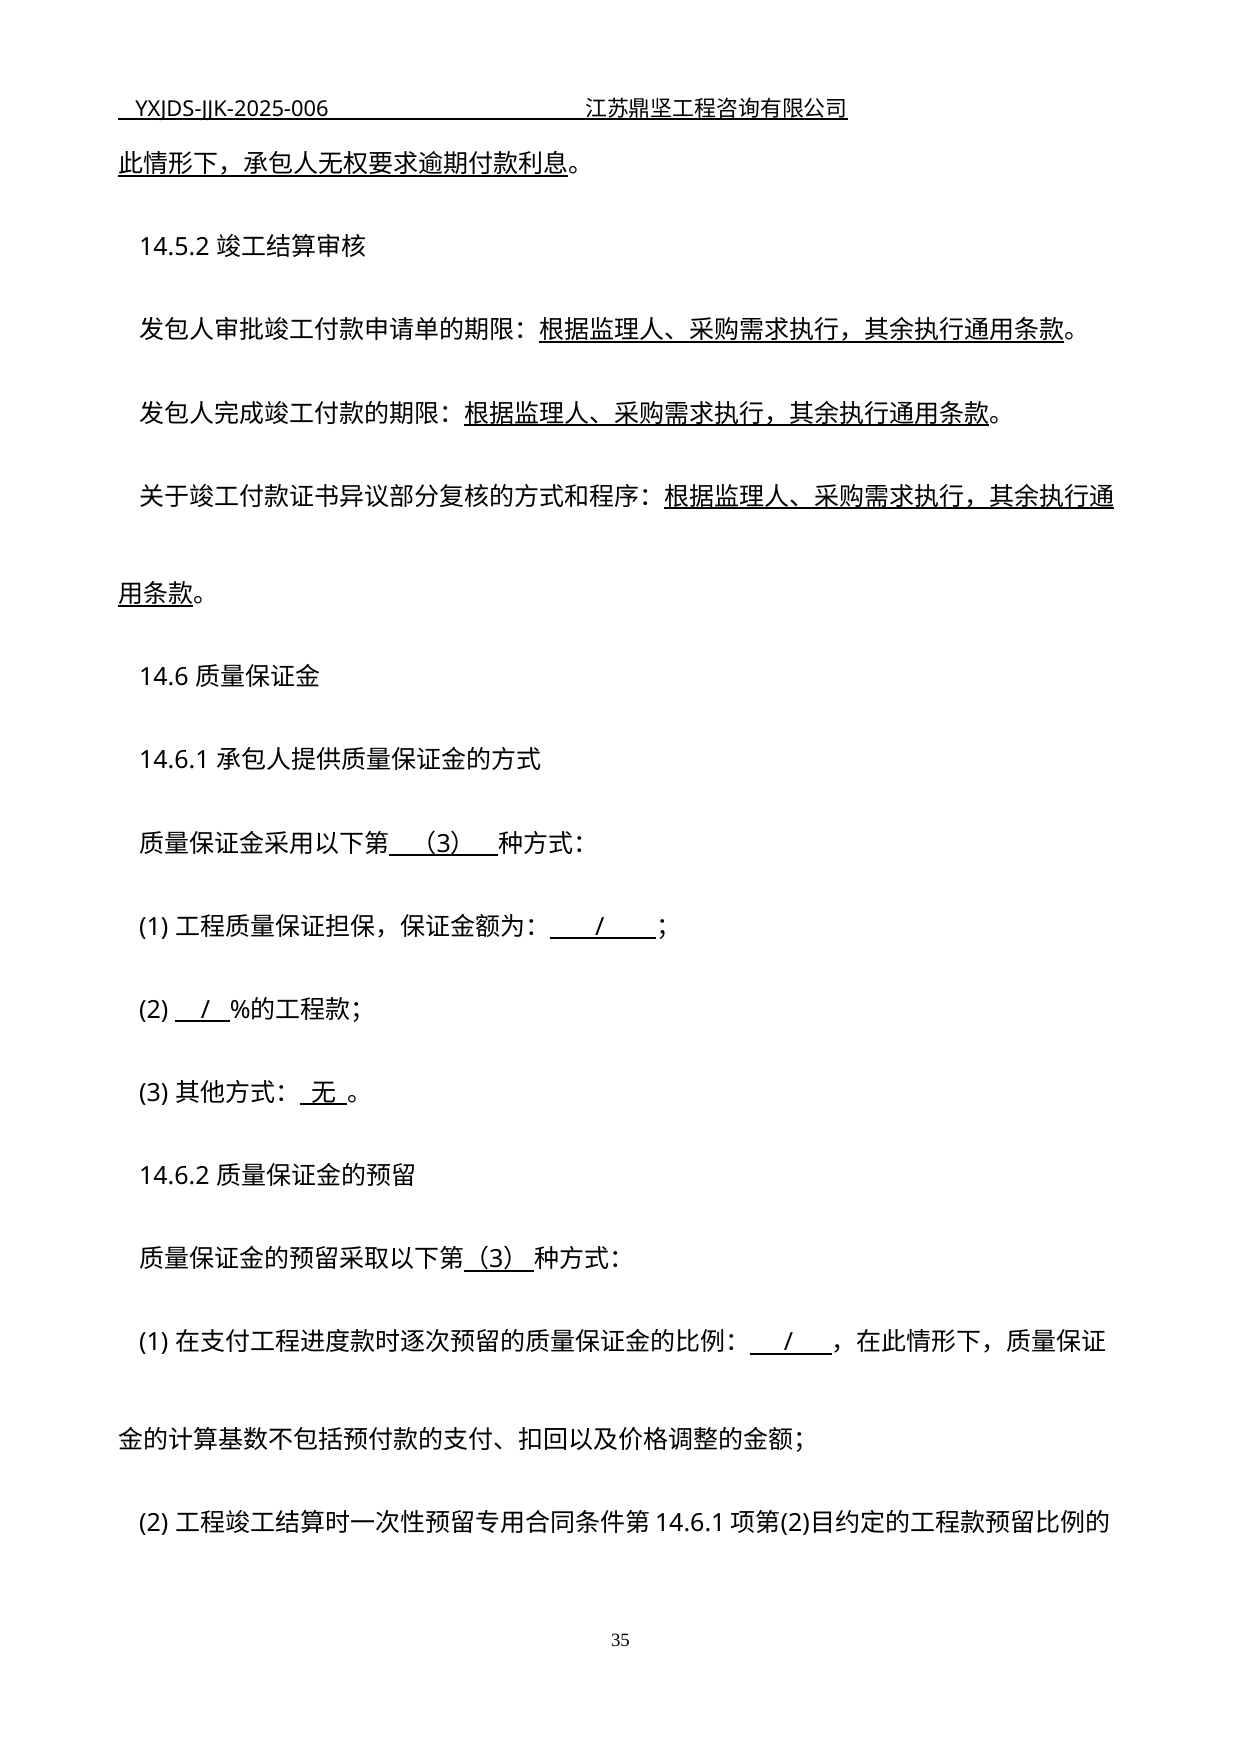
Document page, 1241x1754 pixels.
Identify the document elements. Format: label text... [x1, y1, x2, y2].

text 质量保证金采用以下第 （3） 种方式： [118, 809, 1122, 874]
text 14.6.2 质量保证金的预留 [118, 1141, 1122, 1206]
text (1) 在支付工程进度款时逐次预留的质量保证金的比例： / ，在此情形下，质量保证金的计算基数不包括预付款的支付、扣回以及价格调整的金额； [118, 1307, 1122, 1470]
text 14.6.1 承包人提供质量保证金的方式 [118, 726, 1122, 791]
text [118, 1488, 1122, 1553]
text (3) 其他方式： 无 。 [118, 1058, 1122, 1123]
text 质量保证金的预留采取以下第（3） 种方式： [118, 1224, 1122, 1289]
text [118, 129, 1122, 194]
text (1) 工程质量保证担保，保证金额为： / ； [118, 892, 1122, 957]
text 关于竣工付款证书异议部分复核的方式和程序：根据监理人、采购需求执行，其余执行通用条款。 [118, 462, 1122, 624]
text 14.5.2 竣工结算审核 [118, 212, 1122, 277]
text 14.6 质量保证金 [118, 642, 1122, 707]
text (2) / %的工程款； [118, 975, 1122, 1040]
text 发包人完成竣工付款的期限：根据监理人、采购需求执行，其余执行通用条款。 [118, 379, 1122, 444]
text 发包人审批竣工付款申请单的期限：根据监理人、采购需求执行，其余执行通用条款。 [118, 296, 1122, 361]
